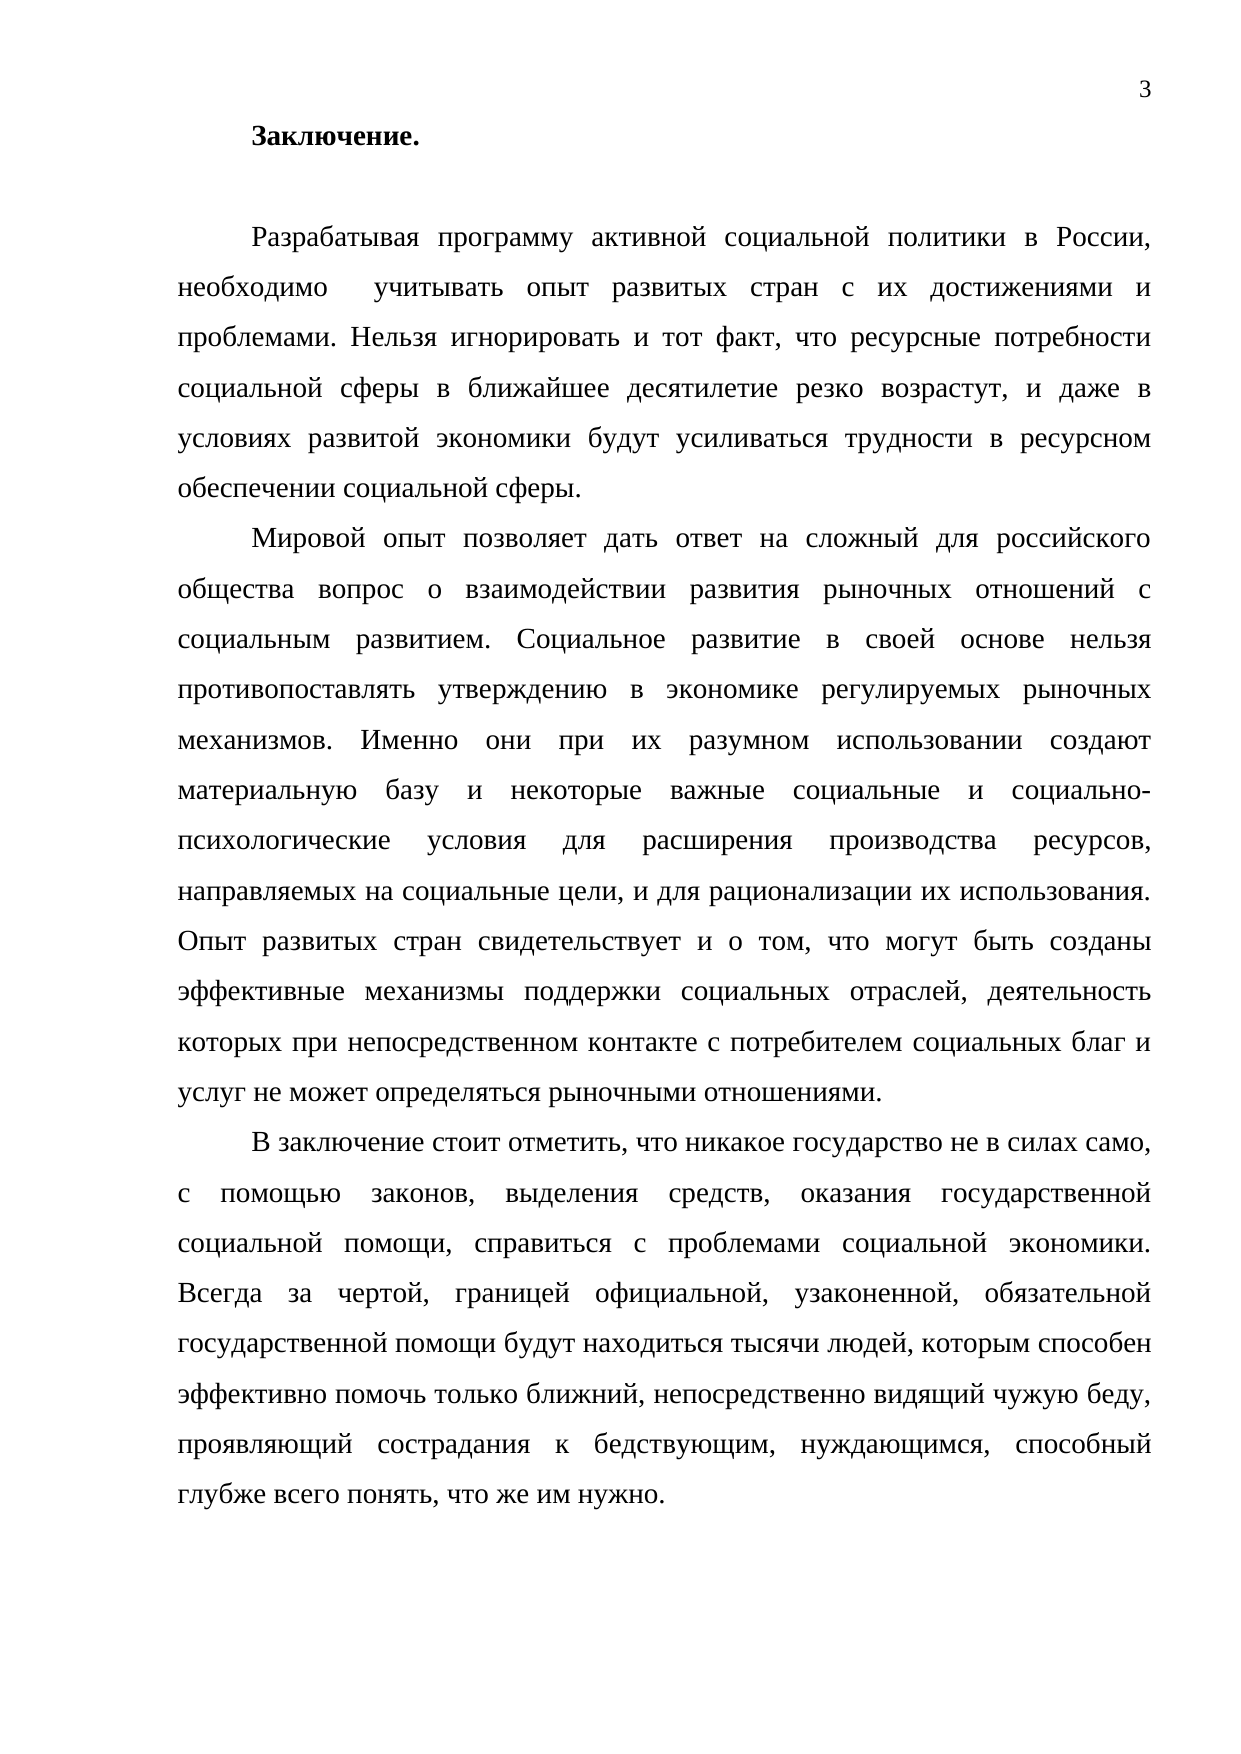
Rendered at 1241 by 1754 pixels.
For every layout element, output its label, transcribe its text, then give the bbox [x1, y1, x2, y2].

text Заключение. [177, 118, 1160, 152]
text Мировой опыт позволяет дать ответ на сложный для российского общества вопрос о взаимодействии развития рыночных отношений с социальным развитием. Социальное развитие в своей основе нельзя противопоставлять утверждению в экономике регулируемых рыночных механизмов. Именно они при их разумном использовании создают материальную базу и некоторые важные социальные и социально-психологические условия для расширения производства ресурсов, направляемых на социальные цели, и для рационализации их использования. Опыт развитых стран свидетельствует и о том, что могут быть созданы эффективные механизмы поддержки социальных отраслей, деятельность которых при непосредственном контакте с потребителем социальных благ и услуг не может определяться рыночными отношениями. [177, 521, 1152, 1108]
text В заключение стоит отметить, что никакое государство не в силах само, с помощью законов, выделения средств, оказания государственной социальной помощи, справиться с проблемами социальной экономики. Всегда за чертой, границей официальной, узаконенной, обязательной государственной помощи будут находиться тысячи людей, которым способен эффективно помочь только ближний, непосредственно видящий чужую беду, проявляющий сострадания к бедствующим, нуждающимся, способный глубже всего понять, что же им нужно. [177, 1124, 1152, 1510]
text Разрабатывая программу активной социальной политики в России, необходимо учитывать опыт развитых стран с их достижениями и проблемами. Нельзя игнорировать и тот факт, что ресурсные потребности социальной сферы в ближайшее десятилетие резко возрастут, и даже в условиях развитой экономики будут усиливаться трудности в ресурсном обеспечении социальной сферы. [177, 219, 1152, 504]
